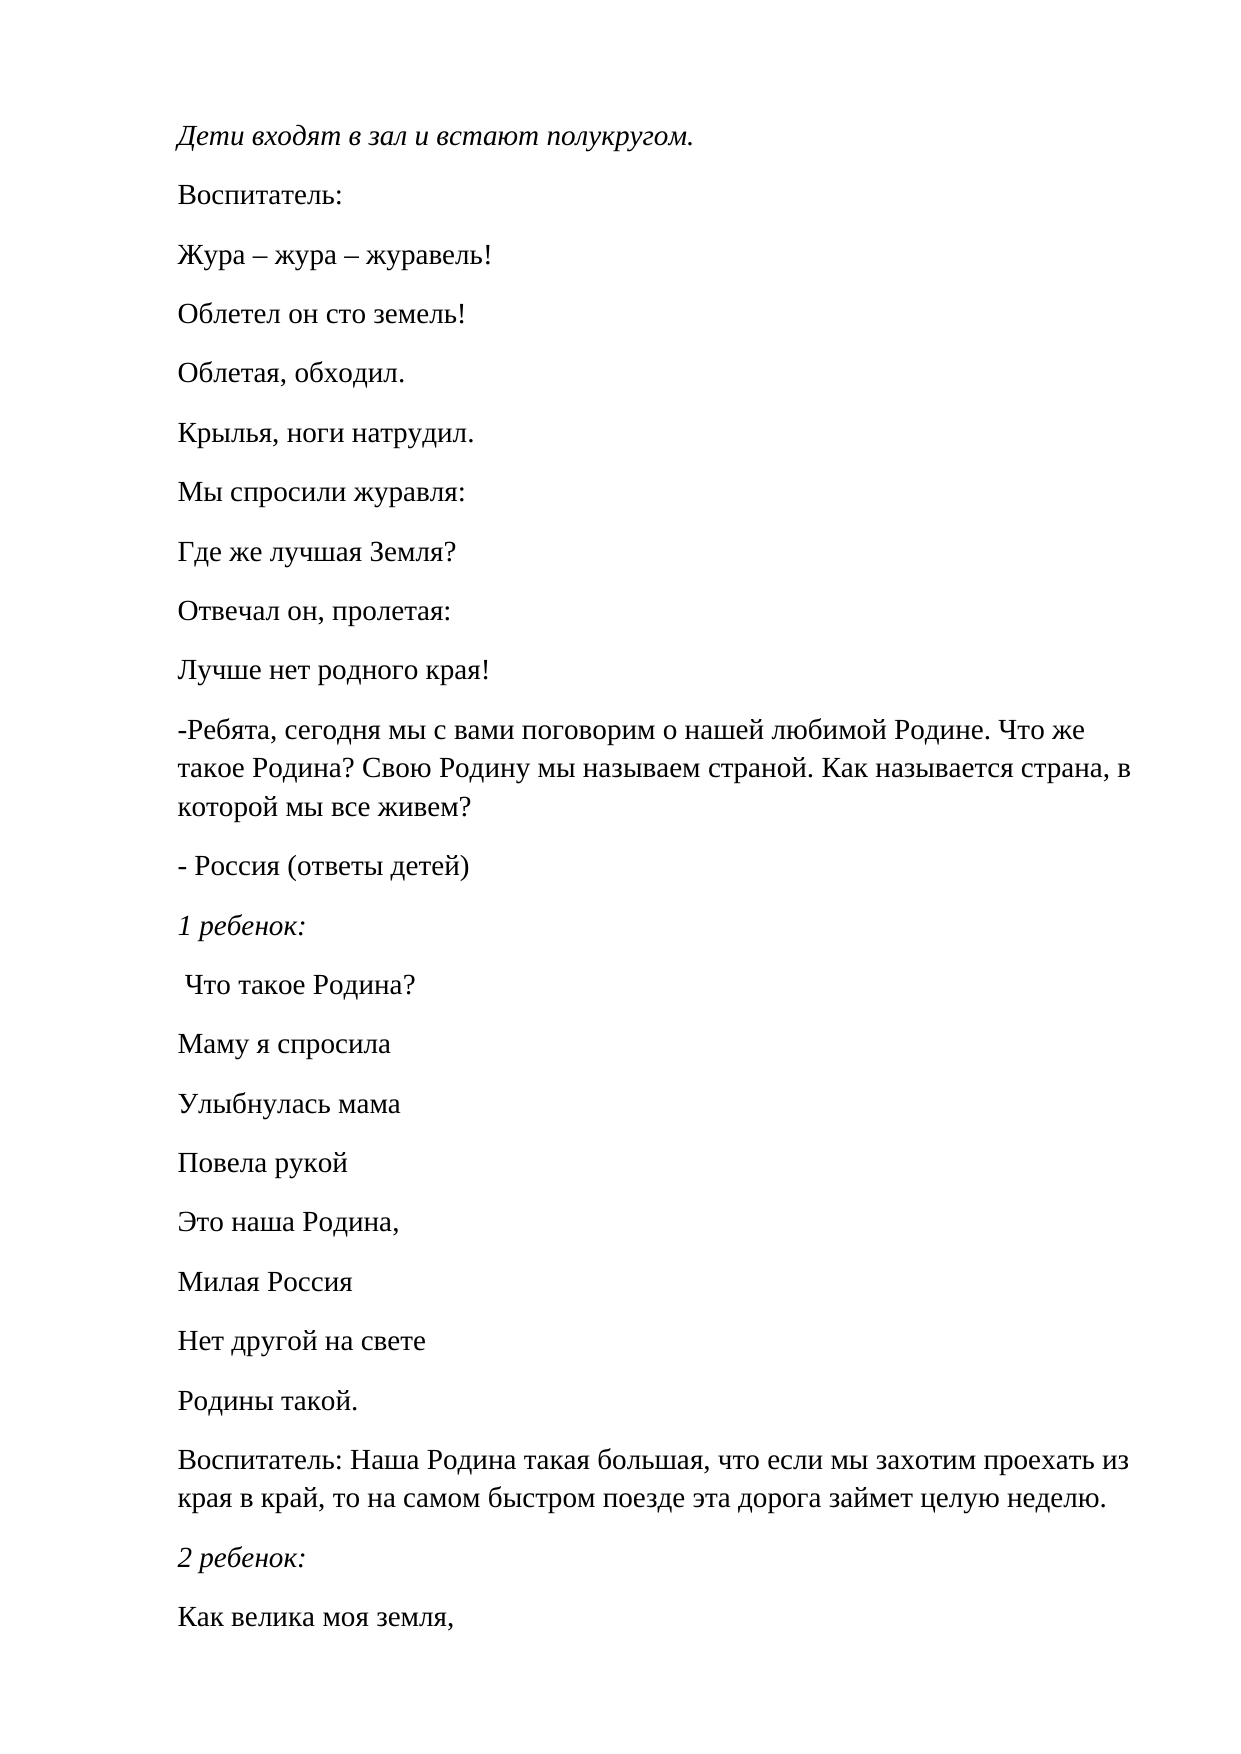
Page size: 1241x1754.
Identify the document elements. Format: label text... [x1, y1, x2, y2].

text Повела рукой [177, 1145, 1152, 1179]
text Милая Россия [177, 1264, 1152, 1297]
text Нет другой на свете [177, 1323, 1152, 1357]
text Облетел он сто земель! [177, 296, 1152, 330]
text Воспитатель: [177, 177, 1152, 211]
text Где же лучшая Земля? [177, 534, 1152, 567]
text Что такое Родина? [177, 967, 1152, 1001]
text Лучше нет родного края! [177, 652, 1152, 686]
text Жура – жура – журавель! [177, 237, 1152, 270]
text Родины такой. [177, 1383, 1152, 1416]
text Как велика моя земля, [177, 1599, 1152, 1633]
text Мы спросили журавля: [177, 474, 1152, 508]
text - Россия (ответы детей) [177, 848, 1152, 882]
text -Ребята, сегодня мы с вами поговорим о нашей любимой Родине. Что же такое Родина? Свою Родину мы называем страной. Как называется страна, в которой мы все живем? [177, 712, 1152, 822]
text Крылья, ноги натрудил. [177, 415, 1152, 448]
text Улыбнулась мама [177, 1086, 1152, 1119]
text Воспитатель: Наша Родина такая большая, что если мы захотим проехать из края в край, то на самом быстром поезде эта дорога займет целую неделю. [177, 1442, 1152, 1514]
text Отвечал он, пролетая: [177, 593, 1152, 627]
text Это наша Родина, [177, 1204, 1152, 1238]
text 1 ребенок: [177, 908, 1152, 941]
text Дети входят в зал и встают полукругом. [177, 118, 1152, 152]
text Маму я спросила [177, 1026, 1152, 1060]
text Облетая, обходил. [177, 356, 1152, 389]
text 2 ребенок: [177, 1540, 1152, 1573]
